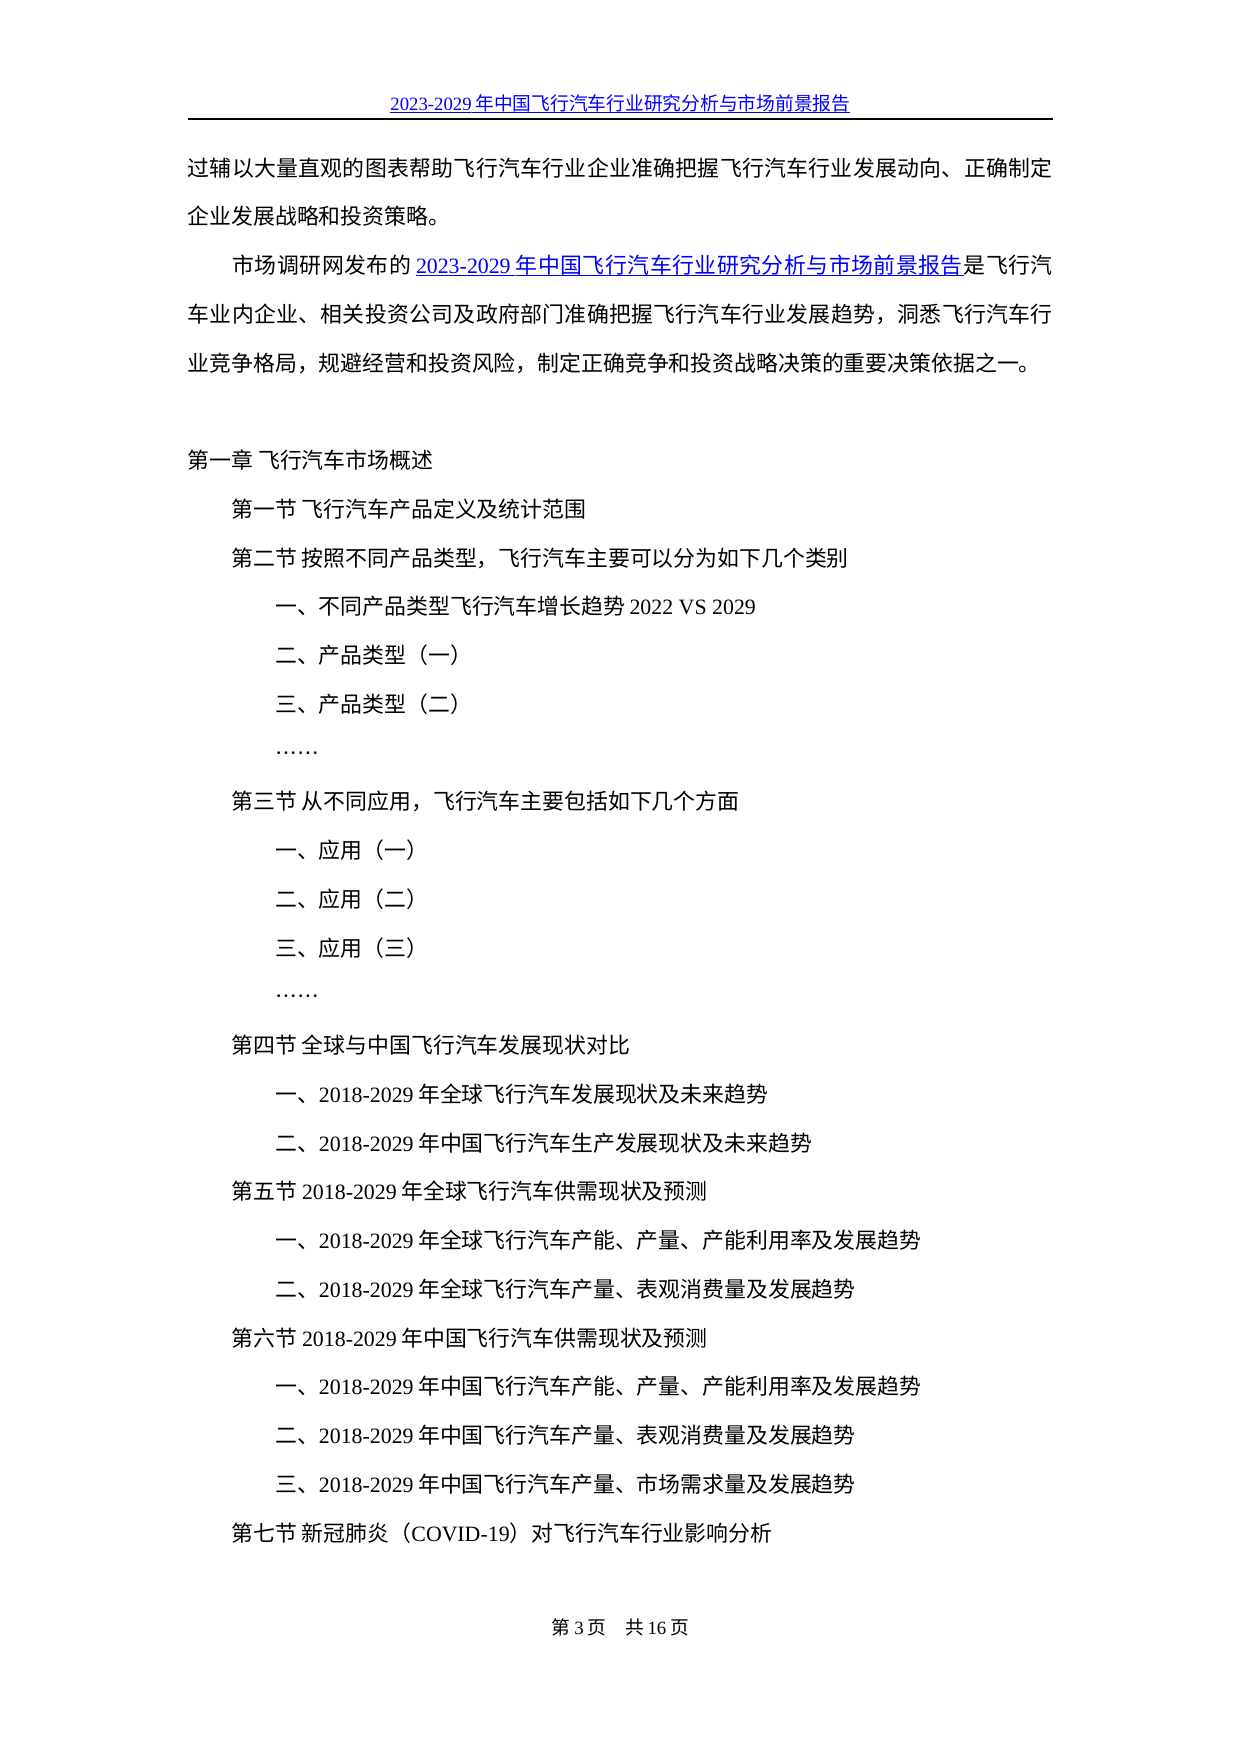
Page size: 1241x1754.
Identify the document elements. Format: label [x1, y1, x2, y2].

text [187, 150, 1053, 1548]
